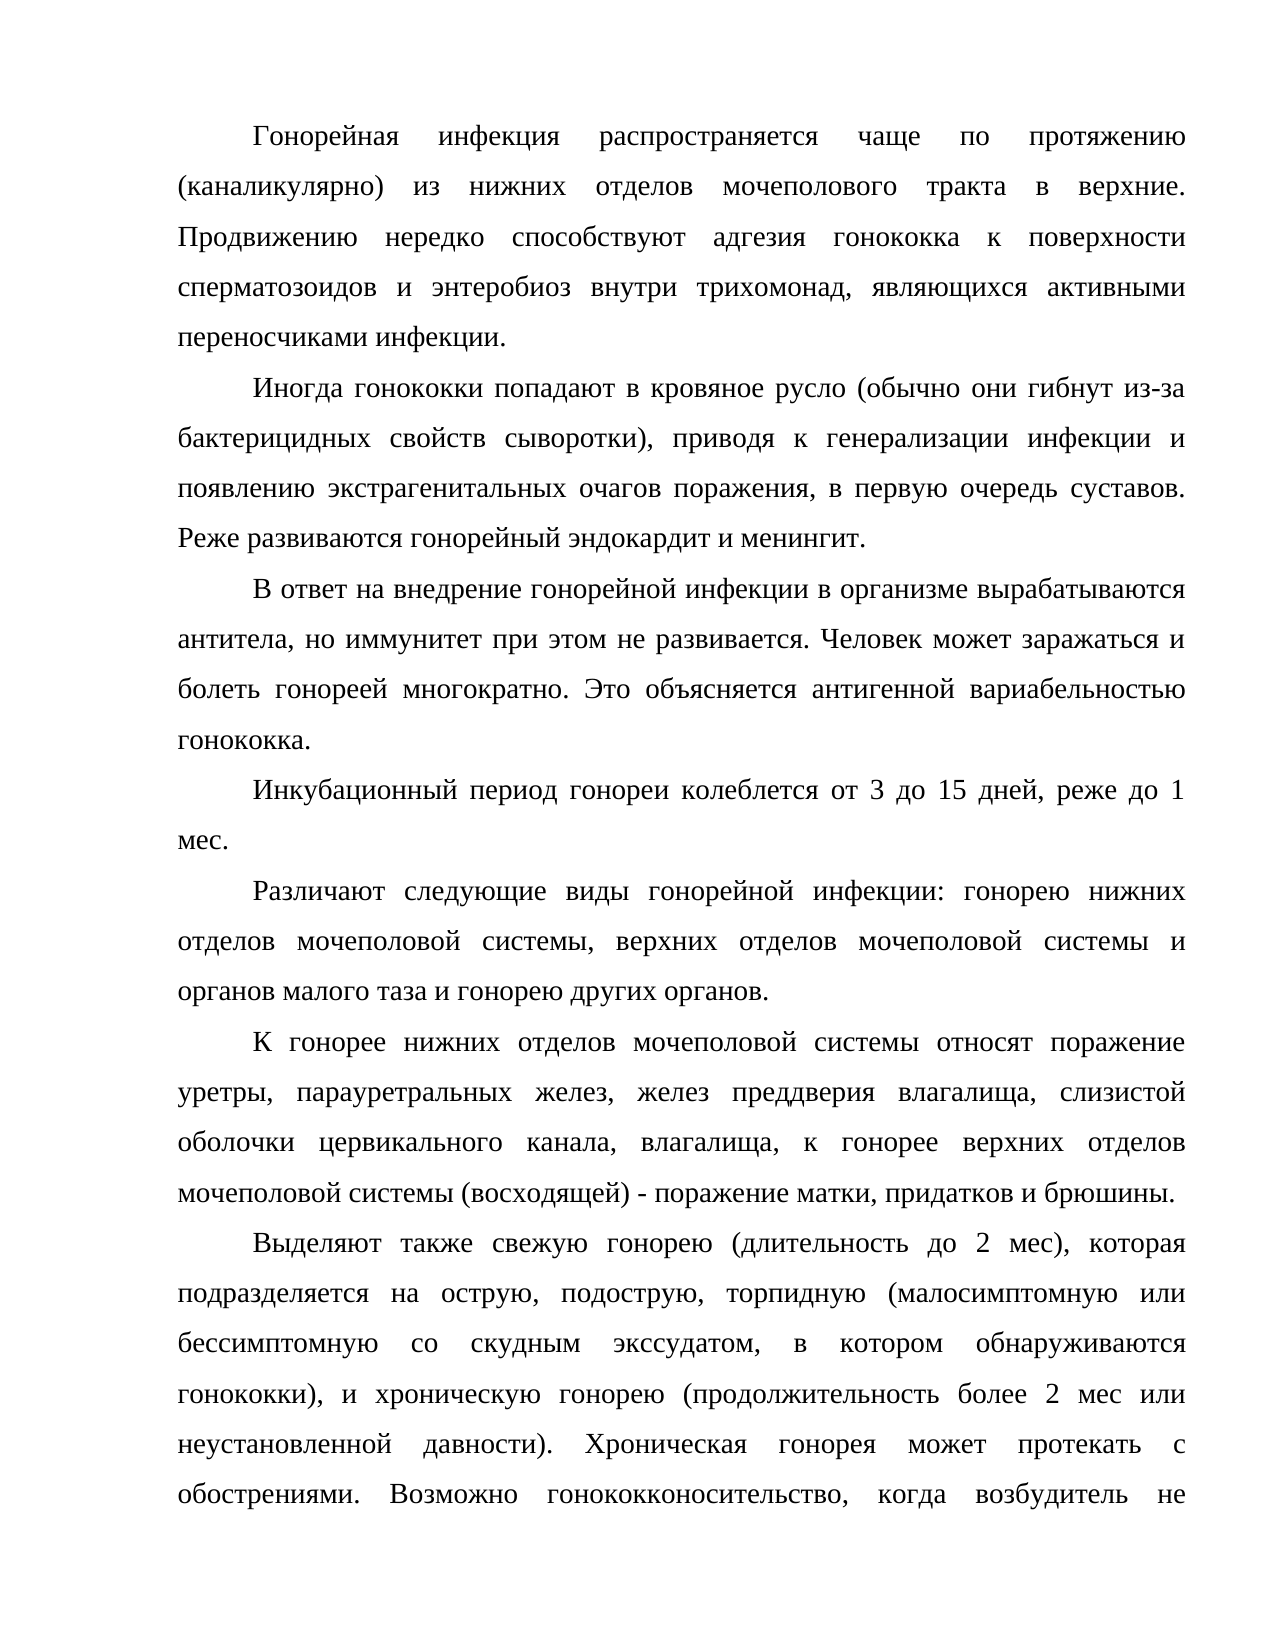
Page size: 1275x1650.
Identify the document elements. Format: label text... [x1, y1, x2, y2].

text Гонорейная инфекция распространяется чаще по протяжению (каналикулярно) из нижних отделов мочеполового тракта в верхние. Продвижению нередко способствуют адгезия гонококка к поверхности сперматозоидов и энтеробиоз внутри трихомонад, являющихся активными переносчиками инфекции. [177, 118, 1186, 353]
text Иногда гонококки попадают в кровяное русло (обычно они гибнут из-за бактерицидных свойств сыворотки), приводя к генерализации инфекции и появлению экстрагенитальных очагов поражения, в первую очередь суставов. Реже развиваются гонорейный эндокардит и менингит. [177, 370, 1186, 554]
text В ответ на внедрение гонорейной инфекции в организме вырабатываются антитела, но иммунитет при этом не развивается. Человек может заражаться и болеть гонореей многократно. Это объясняется антигенной вариабельностью гонококка. [177, 571, 1186, 755]
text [177, 1225, 1186, 1510]
text К гонорее нижних отделов мочеполовой системы относят поражение уретры, парауретральных желез, желез преддверия влагалища, слизистой оболочки цервикального канала, влагалища, к гонорее верхних отделов мочеполовой системы (восходящей) - поражение матки, придатков и брюшины. [177, 1024, 1186, 1208]
text Инкубационный период гонореи колеблется от 3 до 15 дней, реже до 1 мес. [177, 772, 1186, 856]
text Различают следующие виды гонорейной инфекции: гонорею нижних отделов мочеполовой системы, верхних отделов мочеполовой системы и органов малого таза и гонорею других органов. [177, 873, 1186, 1007]
